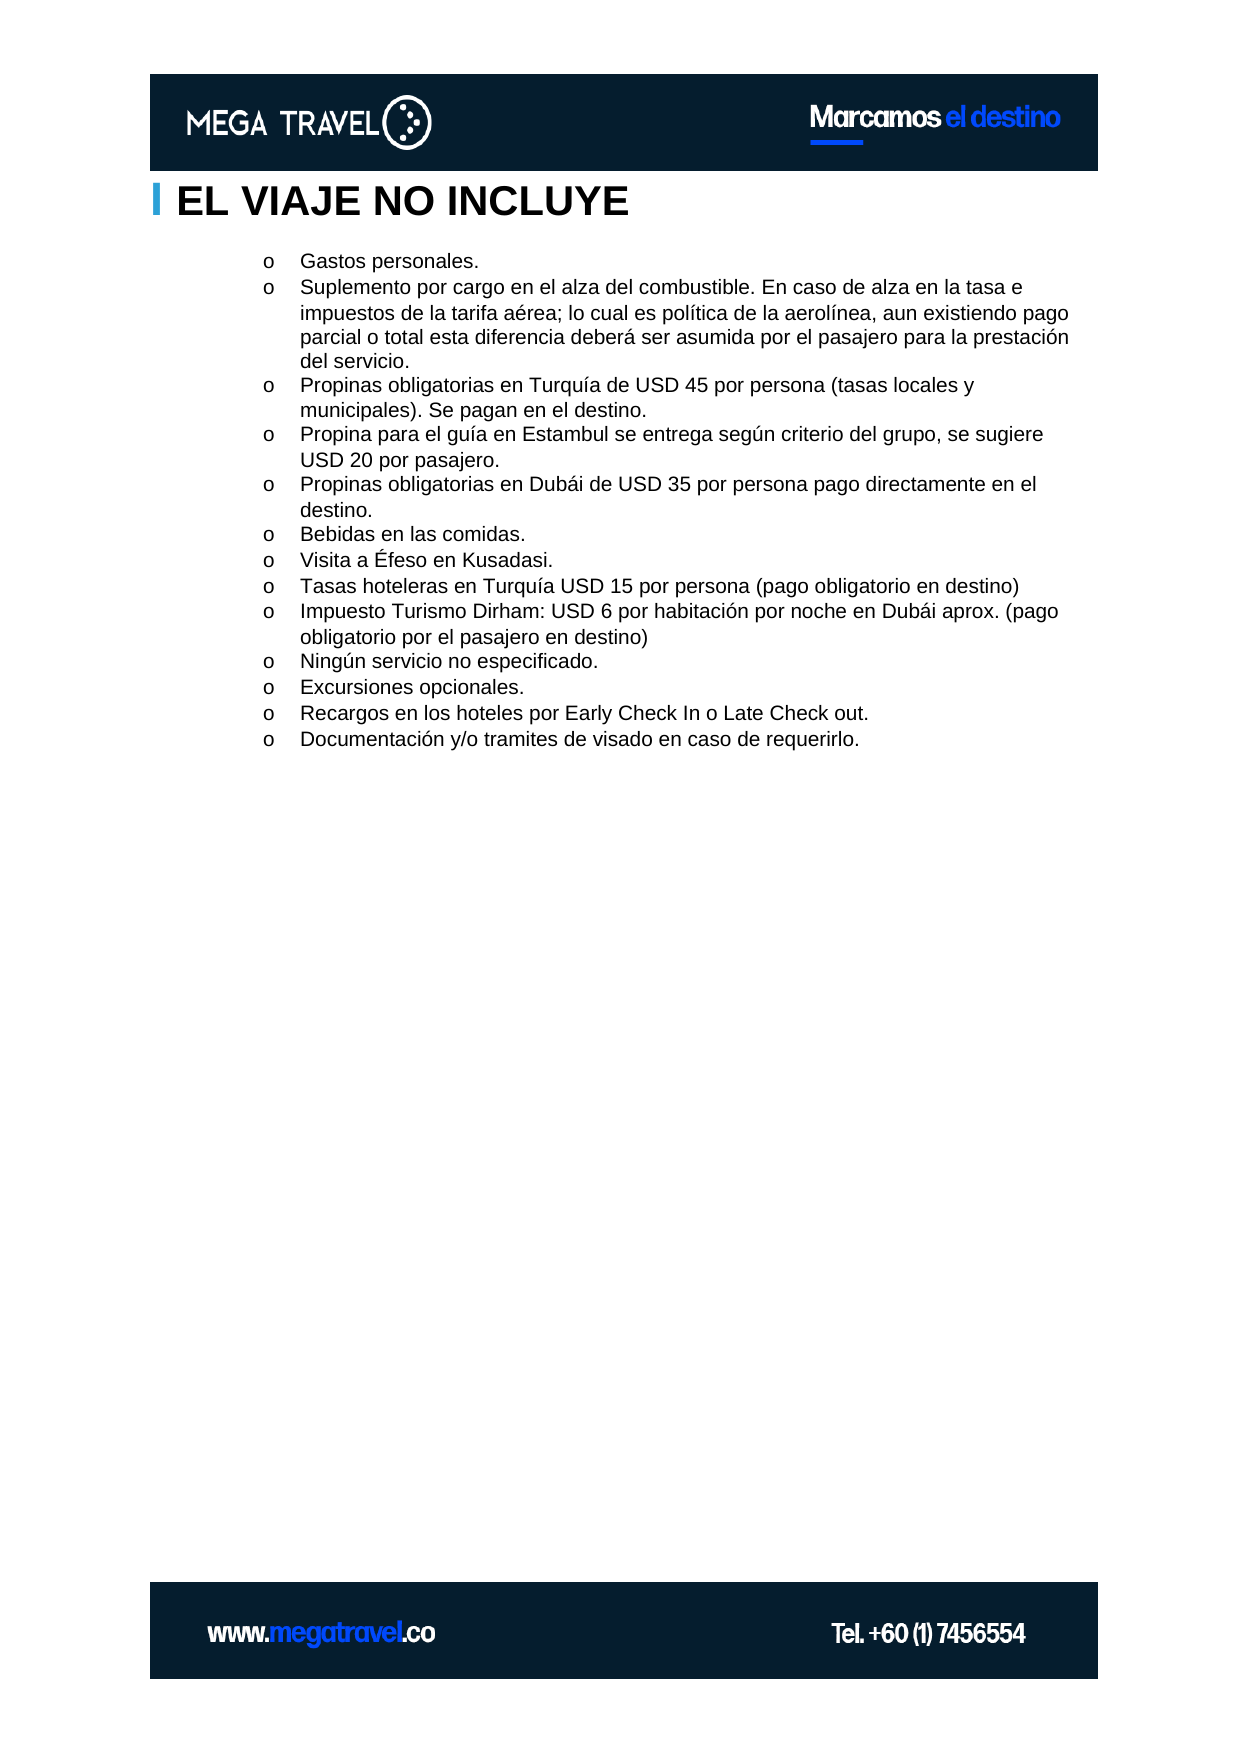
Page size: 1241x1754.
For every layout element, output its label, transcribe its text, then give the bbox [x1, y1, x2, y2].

list Bebidas en las comidas. [262, 522, 1090, 548]
list Propinas obligatorias en Dubái de USD 35 por persona pago directamente en el destino. [262, 472, 1090, 522]
list Documentación y/o tramites de visado en caso de requerirlo. [262, 727, 1090, 752]
list Recargos en los hoteles por Early Check In o Late Check out. [262, 701, 1090, 727]
picture [150, 1582, 1098, 1679]
list Excursiones opcionales. [262, 675, 1090, 701]
list Ningún servicio no especificado. [262, 649, 1090, 675]
picture [150, 74, 1098, 171]
list Visita a Éfeso en Kusadasi. [262, 548, 1090, 573]
list Gastos personales. [262, 249, 1090, 275]
list Tasas hoteleras en Turquía USD 15 por persona (pago obligatorio en destino) [262, 573, 1090, 599]
list Impuesto Turismo Dirham: USD 6 por habitación por noche en Dubái aprox. (pago obligatorio por el pasajero en destino) [262, 599, 1090, 649]
list Suplemento por cargo en el alza del combustible. En caso de alza en la tasa e impuestos de la tarifa aérea; lo cual es política de la aerolínea, aun existiendo pago parcial o total esta diferencia deberá ser asumida por el pasajero para la prestación del servicio. [262, 275, 1090, 372]
list Propinas obligatorias en Turquía de USD 45 por persona (tasas locales y municipales). Se pagan en el destino. [262, 372, 1090, 422]
list Propina para el guía en Estambul se entrega según criterio del grupo, se sugiere USD 20 por pasajero. [262, 422, 1090, 472]
